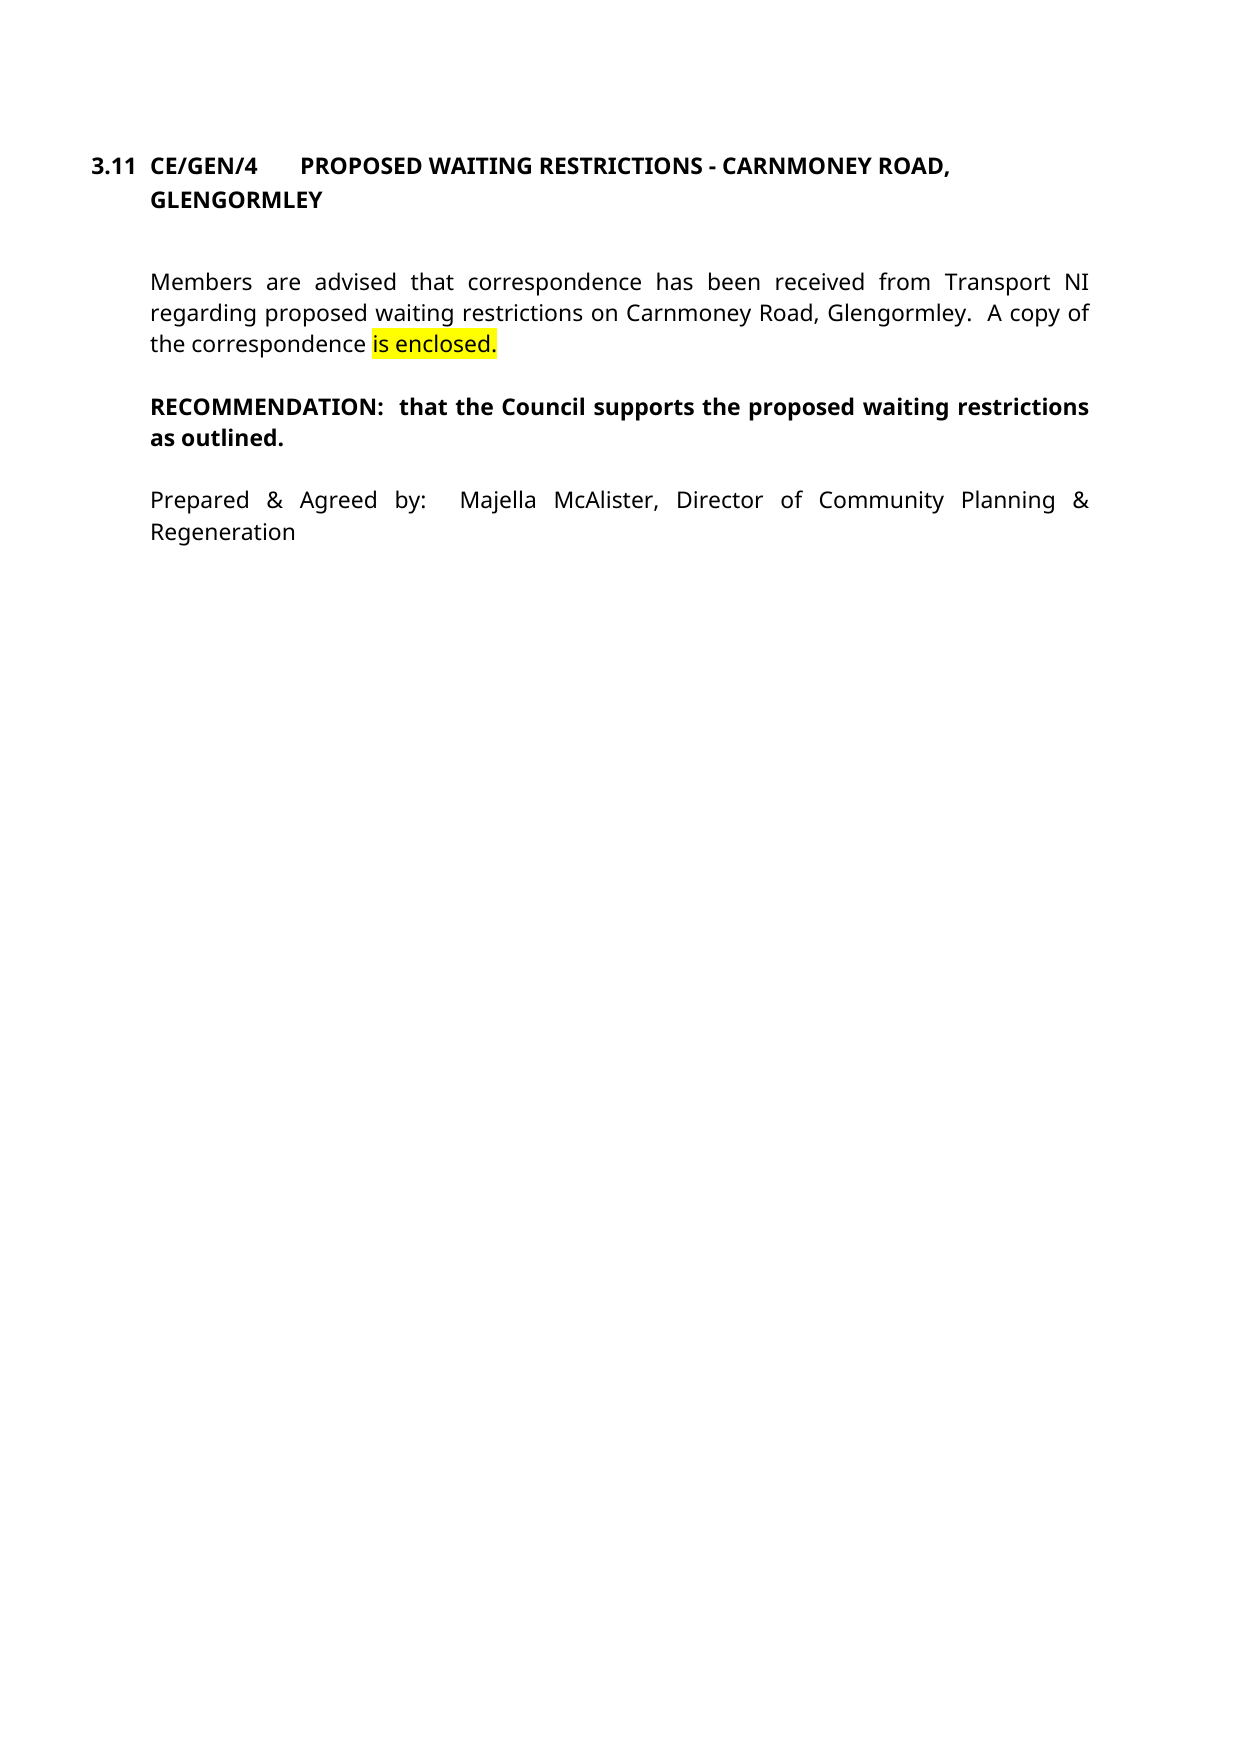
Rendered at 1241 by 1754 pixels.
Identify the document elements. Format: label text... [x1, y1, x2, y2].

text Recommendation: that the Council supports the proposed waiting restrictions as outlined. [150, 390, 1090, 453]
text Members are advised that correspondence has been received from Transport NI regarding proposed waiting restrictions on Carnmoney Road, Glengormley. A copy of the correspondence is enclosed. [150, 265, 1090, 359]
text 3.11 CE/Gen/4 PROPOSED WAITING RESTRICTIONS - CARNMONEY ROAD, GLENGORMLEY [91, 150, 1090, 215]
text Prepared & Agreed by: Majella McAlister, Director of Community Planning & Regeneration [150, 484, 1090, 547]
